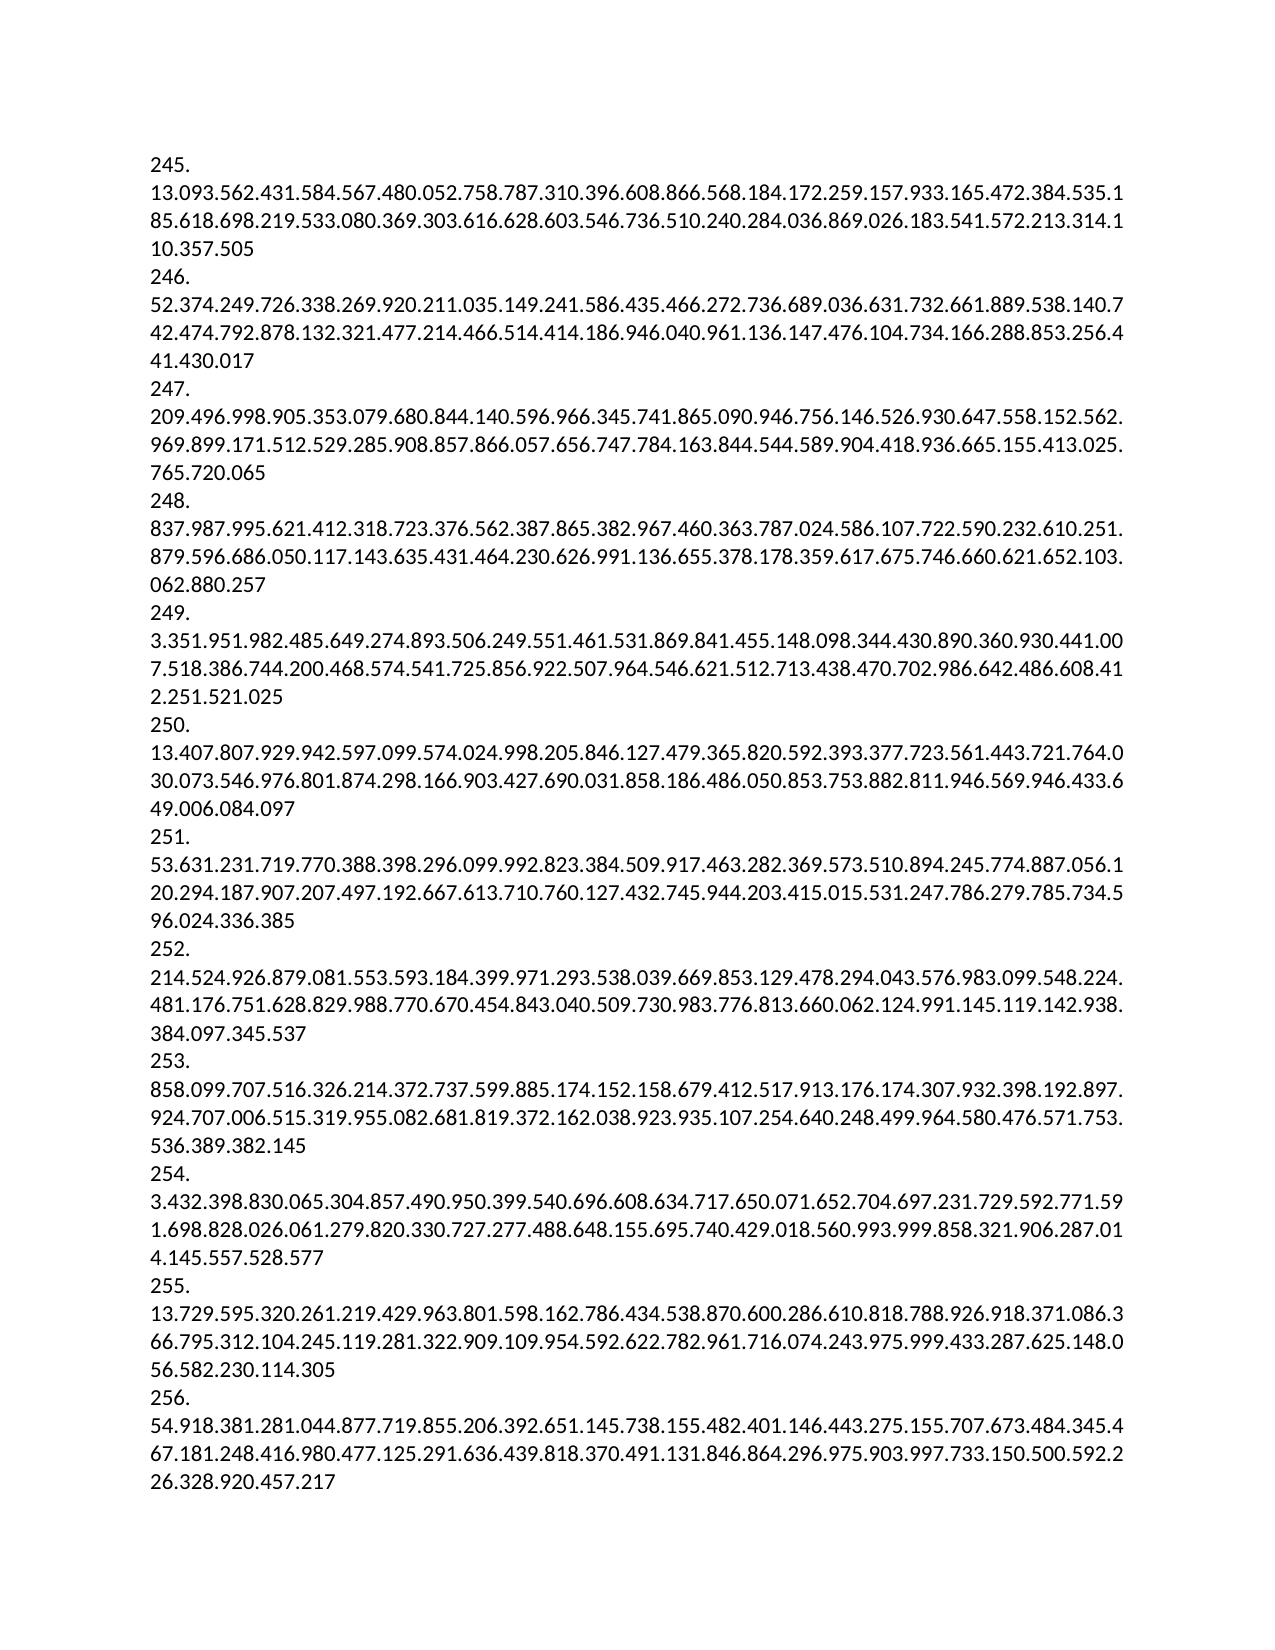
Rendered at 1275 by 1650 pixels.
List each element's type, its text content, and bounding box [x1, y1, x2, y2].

text 254. 3.432.398.830.065.304.857.490.950.399.540.696.608.634.717.650.071.652.704.697.231.729.592.771.591.698.828.026.061.279.820.330.727.277.488.648.155.695.740.429.018.560.993.999.858.321.906.287.014.145.557.528.577 [150, 1159, 1125, 1271]
text 251. 53.631.231.719.770.388.398.296.099.992.823.384.509.917.463.282.369.573.510.894.245.774.887.056.120.294.187.907.207.497.192.667.613.710.760.127.432.745.944.203.415.015.531.247.786.279.785.734.596.024.336.385 [150, 822, 1125, 934]
text 247. 209.496.998.905.353.079.680.844.140.596.966.345.741.865.090.946.756.146.526.930.647.558.152.562.969.899.171.512.529.285.908.857.866.057.656.747.784.163.844.544.589.904.418.936.665.155.413.025.765.720.065 [150, 374, 1125, 486]
text 248. 837.987.995.621.412.318.723.376.562.387.865.382.967.460.363.787.024.586.107.722.590.232.610.251.879.596.686.050.117.143.635.431.464.230.626.991.136.655.378.178.359.617.675.746.660.621.652.103.062.880.257 [150, 486, 1125, 598]
text 255. 13.729.595.320.261.219.429.963.801.598.162.786.434.538.870.600.286.610.818.788.926.918.371.086.366.795.312.104.245.119.281.322.909.109.954.592.622.782.961.716.074.243.975.999.433.287.625.148.056.582.230.114.305 [150, 1271, 1125, 1383]
text 256. 54.918.381.281.044.877.719.855.206.392.651.145.738.155.482.401.146.443.275.155.707.673.484.345.467.181.248.416.980.477.125.291.636.439.818.370.491.131.846.864.296.975.903.997.733.150.500.592.226.328.920.457.217 [150, 1383, 1125, 1495]
text 252. 214.524.926.879.081.553.593.184.399.971.293.538.039.669.853.129.478.294.043.576.983.099.548.224.481.176.751.628.829.988.770.670.454.843.040.509.730.983.776.813.660.062.124.991.145.119.142.938.384.097.345.537 [150, 934, 1125, 1047]
text 253. 858.099.707.516.326.214.372.737.599.885.174.152.158.679.412.517.913.176.174.307.932.398.192.897.924.707.006.515.319.955.082.681.819.372.162.038.923.935.107.254.640.248.499.964.580.476.571.753.536.389.382.145 [150, 1047, 1125, 1159]
text 249. 3.351.951.982.485.649.274.893.506.249.551.461.531.869.841.455.148.098.344.430.890.360.930.441.007.518.386.744.200.468.574.541.725.856.922.507.964.546.621.512.713.438.470.702.986.642.486.608.412.251.521.025 [150, 598, 1125, 710]
text 246. 52.374.249.726.338.269.920.211.035.149.241.586.435.466.272.736.689.036.631.732.661.889.538.140.742.474.792.878.132.321.477.214.466.514.414.186.946.040.961.136.147.476.104.734.166.288.853.256.441.430.017 [150, 262, 1125, 374]
text 250. 13.407.807.929.942.597.099.574.024.998.205.846.127.479.365.820.592.393.377.723.561.443.721.764.030.073.546.976.801.874.298.166.903.427.690.031.858.186.486.050.853.753.882.811.946.569.946.433.649.006.084.097 [150, 710, 1125, 822]
text 245. 13.093.562.431.584.567.480.052.758.787.310.396.608.866.568.184.172.259.157.933.165.472.384.535.185.618.698.219.533.080.369.303.616.628.603.546.736.510.240.284.036.869.026.183.541.572.213.314.110.357.505 [150, 150, 1125, 262]
